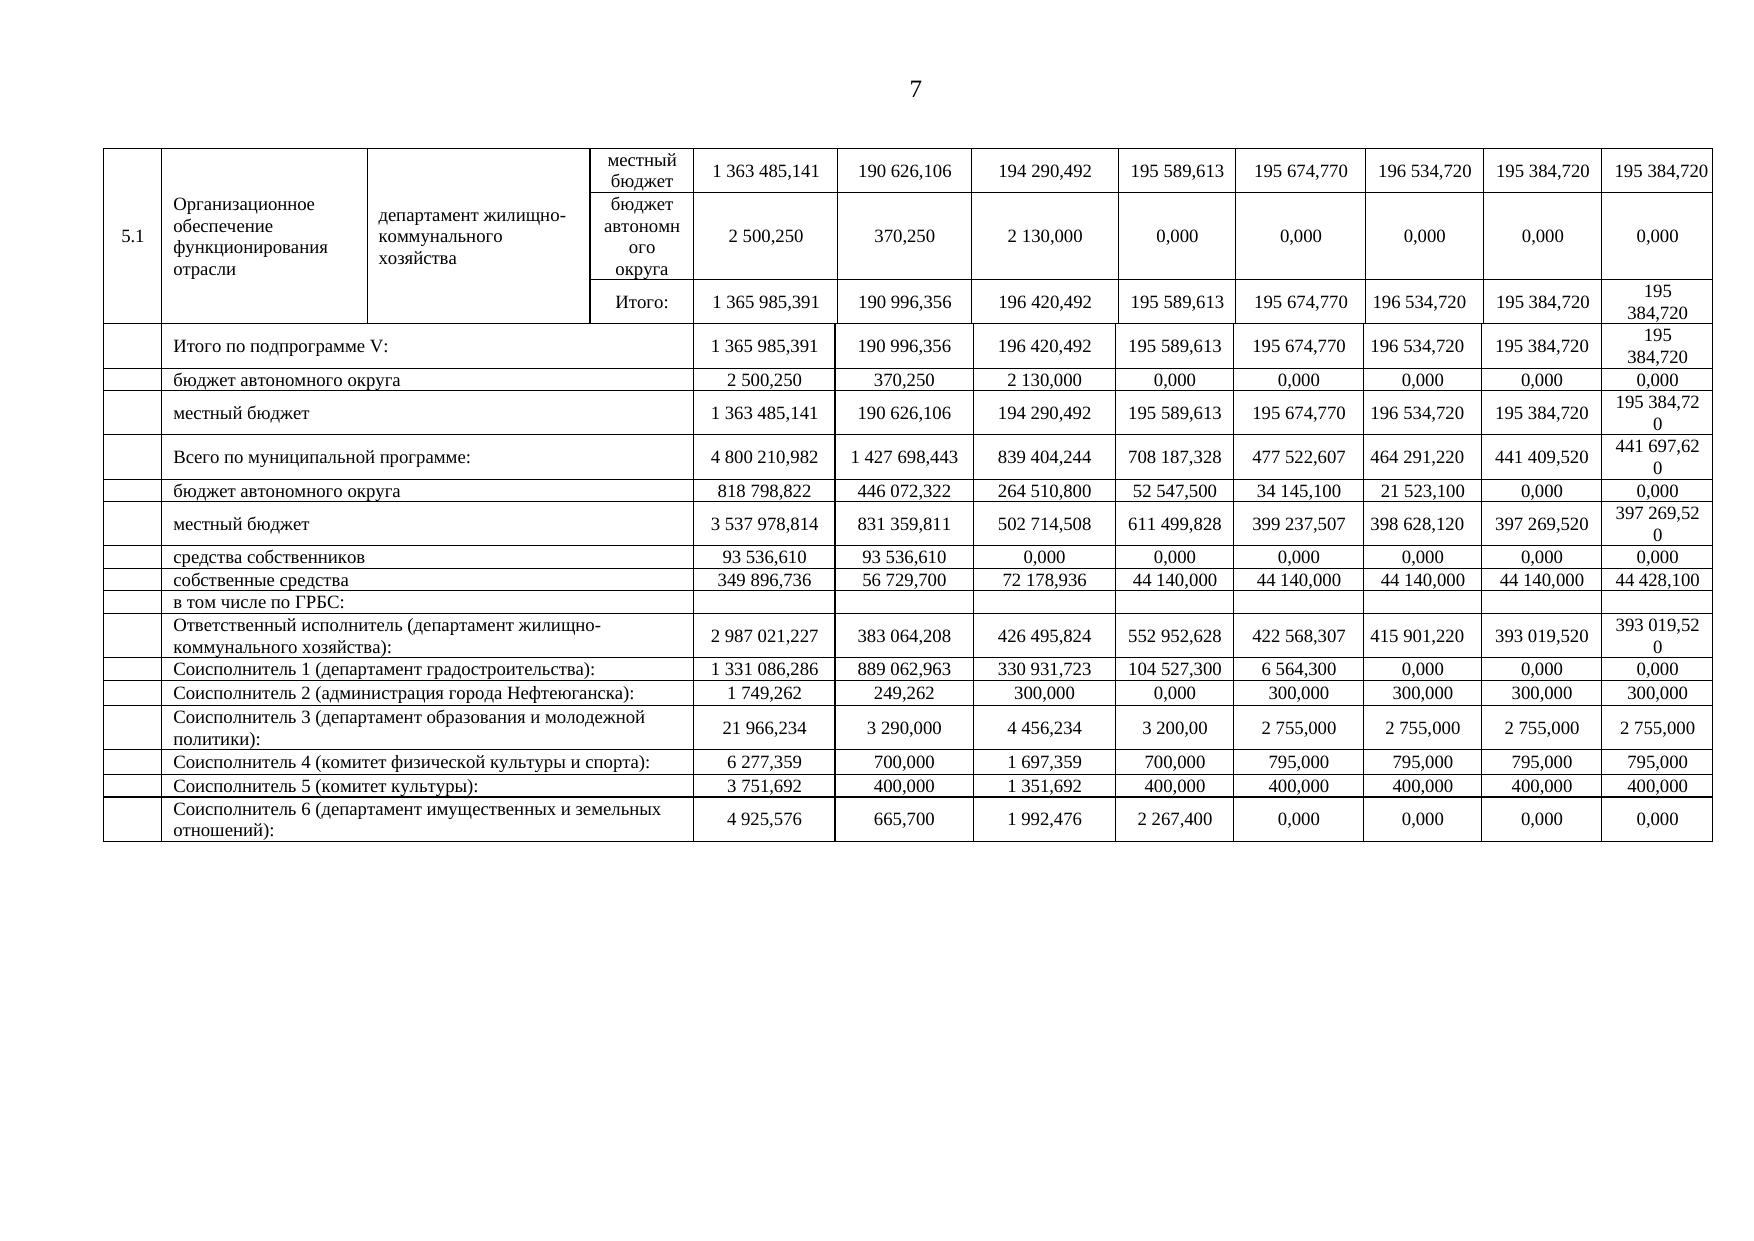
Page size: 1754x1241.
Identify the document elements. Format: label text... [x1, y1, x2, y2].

table_cell 104 527,300 [1116, 658, 1233, 680]
table_cell 818 798,822 [694, 480, 834, 501]
table_cell 839 404,244 [974, 435, 1115, 478]
table_cell местный бюджет [162, 391, 693, 434]
table_cell 2 500,250 [694, 369, 834, 390]
table_cell 415 901,220 [1364, 614, 1481, 657]
table_cell 0,000 [1116, 369, 1233, 390]
table_cell 195 674,770 [1236, 149, 1365, 192]
table_cell 44 140,000 [1116, 569, 1233, 590]
table_cell 397 269,520 [1482, 502, 1601, 545]
table_cell 0,000 [1482, 798, 1601, 841]
table_cell [104, 369, 161, 390]
table_cell 2 755,000 [1364, 706, 1481, 749]
table_cell 196 534,720 [1364, 391, 1481, 434]
table_cell Соисполнитель 5 (комитет культуры): [162, 775, 693, 796]
table_cell [104, 658, 161, 680]
table_cell 194 290,492 [972, 149, 1118, 192]
table_cell 195 384,720 [1602, 324, 1712, 367]
table_cell 3 200,00 [1116, 706, 1233, 749]
table_cell 552 952,628 [1116, 614, 1233, 657]
table_cell 383 064,208 [836, 614, 973, 657]
table_cell 4 800 210,982 [694, 435, 834, 478]
table_cell 0,000 [1482, 369, 1601, 390]
table_cell в том числе по ГРБС: [162, 591, 693, 613]
table_cell 21 966,234 [694, 706, 834, 749]
table_cell Всего по муниципальной программе: [162, 435, 693, 478]
table_cell [104, 435, 161, 478]
table_cell 195 589,613 [1116, 391, 1233, 434]
table_cell 0,000 [1116, 681, 1233, 705]
table_cell 0,000 [1602, 480, 1712, 501]
table_cell 195 589,613 [1116, 324, 1233, 367]
table_cell 34 145,100 [1234, 480, 1363, 501]
table_cell 831 359,811 [836, 502, 973, 545]
table_cell 1 749,262 [694, 681, 834, 705]
table_cell 44 140,000 [1482, 569, 1601, 590]
table_cell [1364, 591, 1481, 613]
table_cell [104, 546, 161, 568]
table_cell 44 140,000 [1364, 569, 1481, 590]
table_cell 0,000 [1364, 546, 1481, 568]
table_cell 795,000 [1482, 750, 1601, 774]
table_cell 190 626,106 [836, 391, 973, 434]
table_cell 0,000 [1482, 658, 1601, 680]
table_cell 6 564,300 [1234, 658, 1363, 680]
table_cell Соисполнитель 2 (администрация города Нефтеюганска): [162, 681, 693, 705]
table_cell [1116, 591, 1233, 613]
table_cell собственные средства [162, 569, 693, 590]
table_cell 464 291,220 [1364, 435, 1481, 478]
table_cell 264 510,800 [974, 480, 1115, 501]
table_cell 0,000 [1366, 193, 1483, 279]
table_cell 0,000 [1602, 658, 1712, 680]
table_cell 190 996,356 [836, 324, 973, 367]
table_cell 1 697,359 [974, 750, 1115, 774]
table_cell 56 729,700 [836, 569, 973, 590]
table_cell 426 495,824 [974, 614, 1115, 657]
table_cell местный бюджет [162, 502, 693, 545]
table_cell 5.1 [104, 149, 161, 323]
table_cell 195 674,770 [1234, 324, 1363, 367]
table_cell 6 277,359 [694, 750, 834, 774]
table_cell 4 456,234 [974, 706, 1115, 749]
table_cell 190 626,106 [838, 149, 971, 192]
table_cell 2 267,400 [1116, 798, 1233, 841]
table_cell 795,000 [1602, 750, 1712, 774]
table_cell местный бюджет [591, 149, 693, 192]
table_cell 93 536,610 [836, 546, 973, 568]
table_cell Итого по подпрограмме V: [162, 324, 693, 367]
table_cell [1234, 591, 1363, 613]
table_cell 446 072,322 [836, 480, 973, 501]
table_cell 300,000 [1364, 681, 1481, 705]
table_cell 0,000 [1234, 798, 1363, 841]
table_cell 195 674,770 [1236, 280, 1365, 323]
table_cell 0,000 [1364, 369, 1481, 390]
table_cell 400,000 [1364, 775, 1481, 796]
table_cell 196 420,492 [972, 280, 1118, 323]
table_cell 2 130,000 [974, 369, 1115, 390]
table_cell 2 500,250 [694, 193, 837, 279]
table_cell 2 755,000 [1602, 706, 1712, 749]
table_cell 0,000 [1364, 798, 1481, 841]
table_cell [1482, 591, 1601, 613]
table_cell 195 384,720 [1602, 391, 1712, 434]
table_cell 195 384,720 [1482, 324, 1601, 367]
table_cell 398 628,120 [1364, 502, 1481, 545]
table_cell средства собственников [162, 546, 693, 568]
table_cell 52 547,500 [1116, 480, 1233, 501]
table_cell 1 363 485,141 [694, 149, 837, 192]
table_cell 370,250 [836, 369, 973, 390]
table_cell [974, 591, 1115, 613]
table_cell [104, 798, 161, 841]
table_cell 441 697,620 [1602, 435, 1712, 478]
table_cell Соисполнитель 1 (департамент градостроительства): [162, 658, 693, 680]
table_cell 195 589,613 [1119, 280, 1235, 323]
table_cell 195 384,720 [1602, 149, 1712, 192]
table_cell 477 522,607 [1234, 435, 1363, 478]
table_cell 1 365 985,391 [694, 280, 837, 323]
table_cell 44 140,000 [1234, 569, 1363, 590]
table_cell 195 384,720 [1484, 280, 1601, 323]
table_cell 0,000 [1236, 193, 1365, 279]
table_cell 400,000 [1116, 775, 1233, 796]
table_cell 195 384,720 [1484, 149, 1601, 192]
table_cell 795,000 [1364, 750, 1481, 774]
table_cell [694, 591, 834, 613]
table_cell 195 384,720 [1602, 280, 1712, 323]
table_cell 393 019,520 [1602, 614, 1712, 657]
table_cell 0,000 [1482, 546, 1601, 568]
table_cell 0,000 [1484, 193, 1601, 279]
table_cell 0,000 [1602, 193, 1712, 279]
table_cell 300,000 [1234, 681, 1363, 705]
table_cell [104, 591, 161, 613]
table_cell 708 187,328 [1116, 435, 1233, 478]
table_cell 400,000 [1234, 775, 1363, 796]
table_cell 1 351,692 [974, 775, 1115, 796]
table_cell 249,262 [836, 681, 973, 705]
table_cell 399 237,507 [1234, 502, 1363, 545]
table_cell [104, 681, 161, 705]
table_cell [104, 614, 161, 657]
table_cell 2 755,000 [1234, 706, 1363, 749]
table_cell [104, 324, 161, 367]
table_cell 349 896,736 [694, 569, 834, 590]
table_cell 441 409,520 [1482, 435, 1601, 478]
table_cell 300,000 [1602, 681, 1712, 705]
table_cell 400,000 [1482, 775, 1601, 796]
table_cell 300,000 [1482, 681, 1601, 705]
table_cell Соисполнитель 3 (департамент образования и молодежной политики): [162, 706, 693, 749]
table_cell 4 925,576 [694, 798, 834, 841]
table_cell Итого: [591, 280, 693, 323]
table_cell 196 420,492 [974, 324, 1115, 367]
table_cell 400,000 [1602, 775, 1712, 796]
table_cell 3 537 978,814 [694, 502, 834, 545]
table_cell 1 427 698,443 [836, 435, 973, 478]
table_cell 889 062,963 [836, 658, 973, 680]
table_cell [1602, 591, 1712, 613]
table_cell 194 290,492 [974, 391, 1115, 434]
table_cell департамент жилищно-коммунального хозяйства [368, 149, 589, 323]
table_cell 700,000 [1116, 750, 1233, 774]
table_cell [104, 706, 161, 749]
table_cell Соисполнитель 4 (комитет физической культуры и спорта): [162, 750, 693, 774]
table_cell 0,000 [1602, 546, 1712, 568]
table_cell 2 755,000 [1482, 706, 1601, 749]
table_cell 196 534,720 [1364, 324, 1481, 367]
table_cell 0,000 [1116, 546, 1233, 568]
table_cell Организационное обеспечение функционирования отрасли [162, 149, 367, 323]
table_cell 300,000 [974, 681, 1115, 705]
table_cell 611 499,828 [1116, 502, 1233, 545]
table_cell 196 534,720 [1366, 149, 1483, 192]
table_cell 2 987 021,227 [694, 614, 834, 657]
table_cell 196 534,720 [1366, 280, 1483, 323]
table_cell Ответственный исполнитель (департамент жилищно-коммунального хозяйства): [162, 614, 693, 657]
table_cell 21 523,100 [1364, 480, 1481, 501]
table_cell 3 290,000 [836, 706, 973, 749]
table_cell 1 992,476 [974, 798, 1115, 841]
table_cell бюджет автономного округа [162, 480, 693, 501]
table_cell 393 019,520 [1482, 614, 1601, 657]
table_cell 330 931,723 [974, 658, 1115, 680]
table_cell 0,000 [1234, 546, 1363, 568]
table_cell 195 674,770 [1234, 391, 1363, 434]
table_cell 1 363 485,141 [694, 391, 834, 434]
table_cell 422 568,307 [1234, 614, 1363, 657]
table_cell [104, 391, 161, 434]
table_cell Соисполнитель 6 (департамент имущественных и земельных отношений): [162, 798, 693, 841]
table_cell [104, 480, 161, 501]
table_cell 44 428,100 [1602, 569, 1712, 590]
table_cell 195 589,613 [1119, 149, 1235, 192]
table_cell [104, 502, 161, 545]
table_cell 3 751,692 [694, 775, 834, 796]
table_cell 400,000 [836, 775, 973, 796]
table_cell 370,250 [838, 193, 971, 279]
table_cell бюджет автономного округа [162, 369, 693, 390]
table_cell 2 130,000 [972, 193, 1118, 279]
table_cell 190 996,356 [838, 280, 971, 323]
table_cell 0,000 [1602, 369, 1712, 390]
table_cell бюджет автономного округа [591, 193, 693, 279]
table_cell 0,000 [1234, 369, 1363, 390]
table_cell 665,700 [836, 798, 973, 841]
table_cell [104, 750, 161, 774]
table_cell 397 269,520 [1602, 502, 1712, 545]
table_cell 195 384,720 [1482, 391, 1601, 434]
table_cell 93 536,610 [694, 546, 834, 568]
table_cell 1 331 086,286 [694, 658, 834, 680]
table_cell [104, 775, 161, 796]
table_cell 1 365 985,391 [694, 324, 834, 367]
table_cell [104, 569, 161, 590]
table_cell 0,000 [1364, 658, 1481, 680]
table_cell 0,000 [1482, 480, 1601, 501]
table_cell 795,000 [1234, 750, 1363, 774]
table_cell 0,000 [974, 546, 1115, 568]
table_cell 72 178,936 [974, 569, 1115, 590]
table_cell 0,000 [1602, 798, 1712, 841]
table_cell 0,000 [1119, 193, 1235, 279]
table_cell 700,000 [836, 750, 973, 774]
table_cell [836, 591, 973, 613]
table_cell 502 714,508 [974, 502, 1115, 545]
